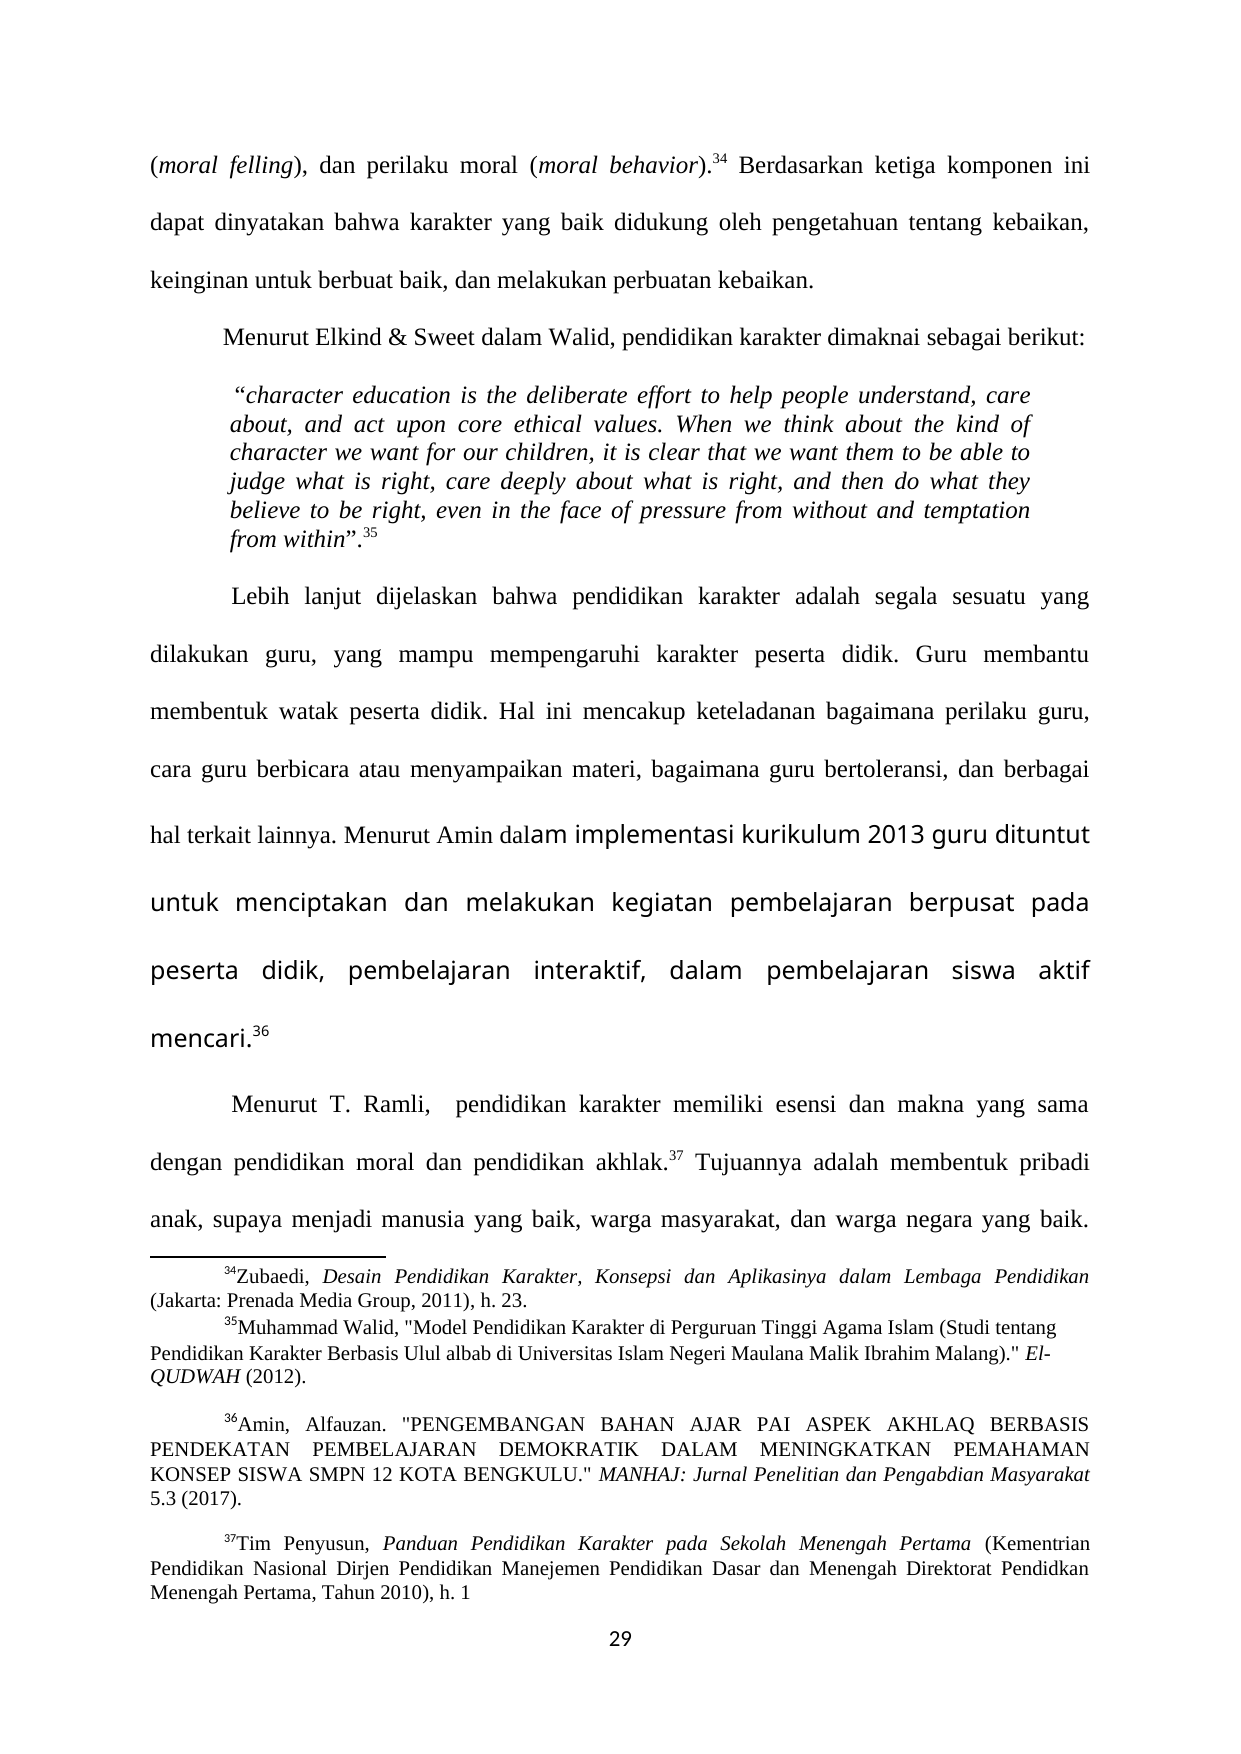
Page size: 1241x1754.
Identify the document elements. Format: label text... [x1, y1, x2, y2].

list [150, 150, 1090, 294]
list “character education is the deliberate effort to help people understand, care about, and act upon core ethical values. When we think about the kind of character we want for our children, it is clear that we want them to be able to judge what is right, care deeply about what is right, and then do what they believe to be right, even in the face of pressure from without and temptation from within”. [225, 380, 1031, 552]
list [150, 1089, 1090, 1233]
list Menurut Elkind & Sweet dalam Walid, pendidikan karakter dimaknai sebagai berikut: [150, 322, 1090, 351]
list Lebih lanjut dijelaskan bahwa pendidikan karakter adalah segala sesuatu yang dilakukan guru, yang mampu mempengaruhi karakter peserta didik. Guru membantu membentuk watak peserta didik. Hal ini mencakup keteladanan bagaimana perilaku guru, cara guru berbicara atau menyampaikan materi, bagaimana guru bertoleransi, dan berbagai hal terkait lainnya. Menurut Amin dalam implementasi kurikulum 2013 guru dituntut untuk menciptakan dan melakukan kegiatan pembelajaran berpusat pada peserta didik, pembelajaran interaktif, dalam pembelajaran siswa aktif mencari. [150, 581, 1090, 1055]
